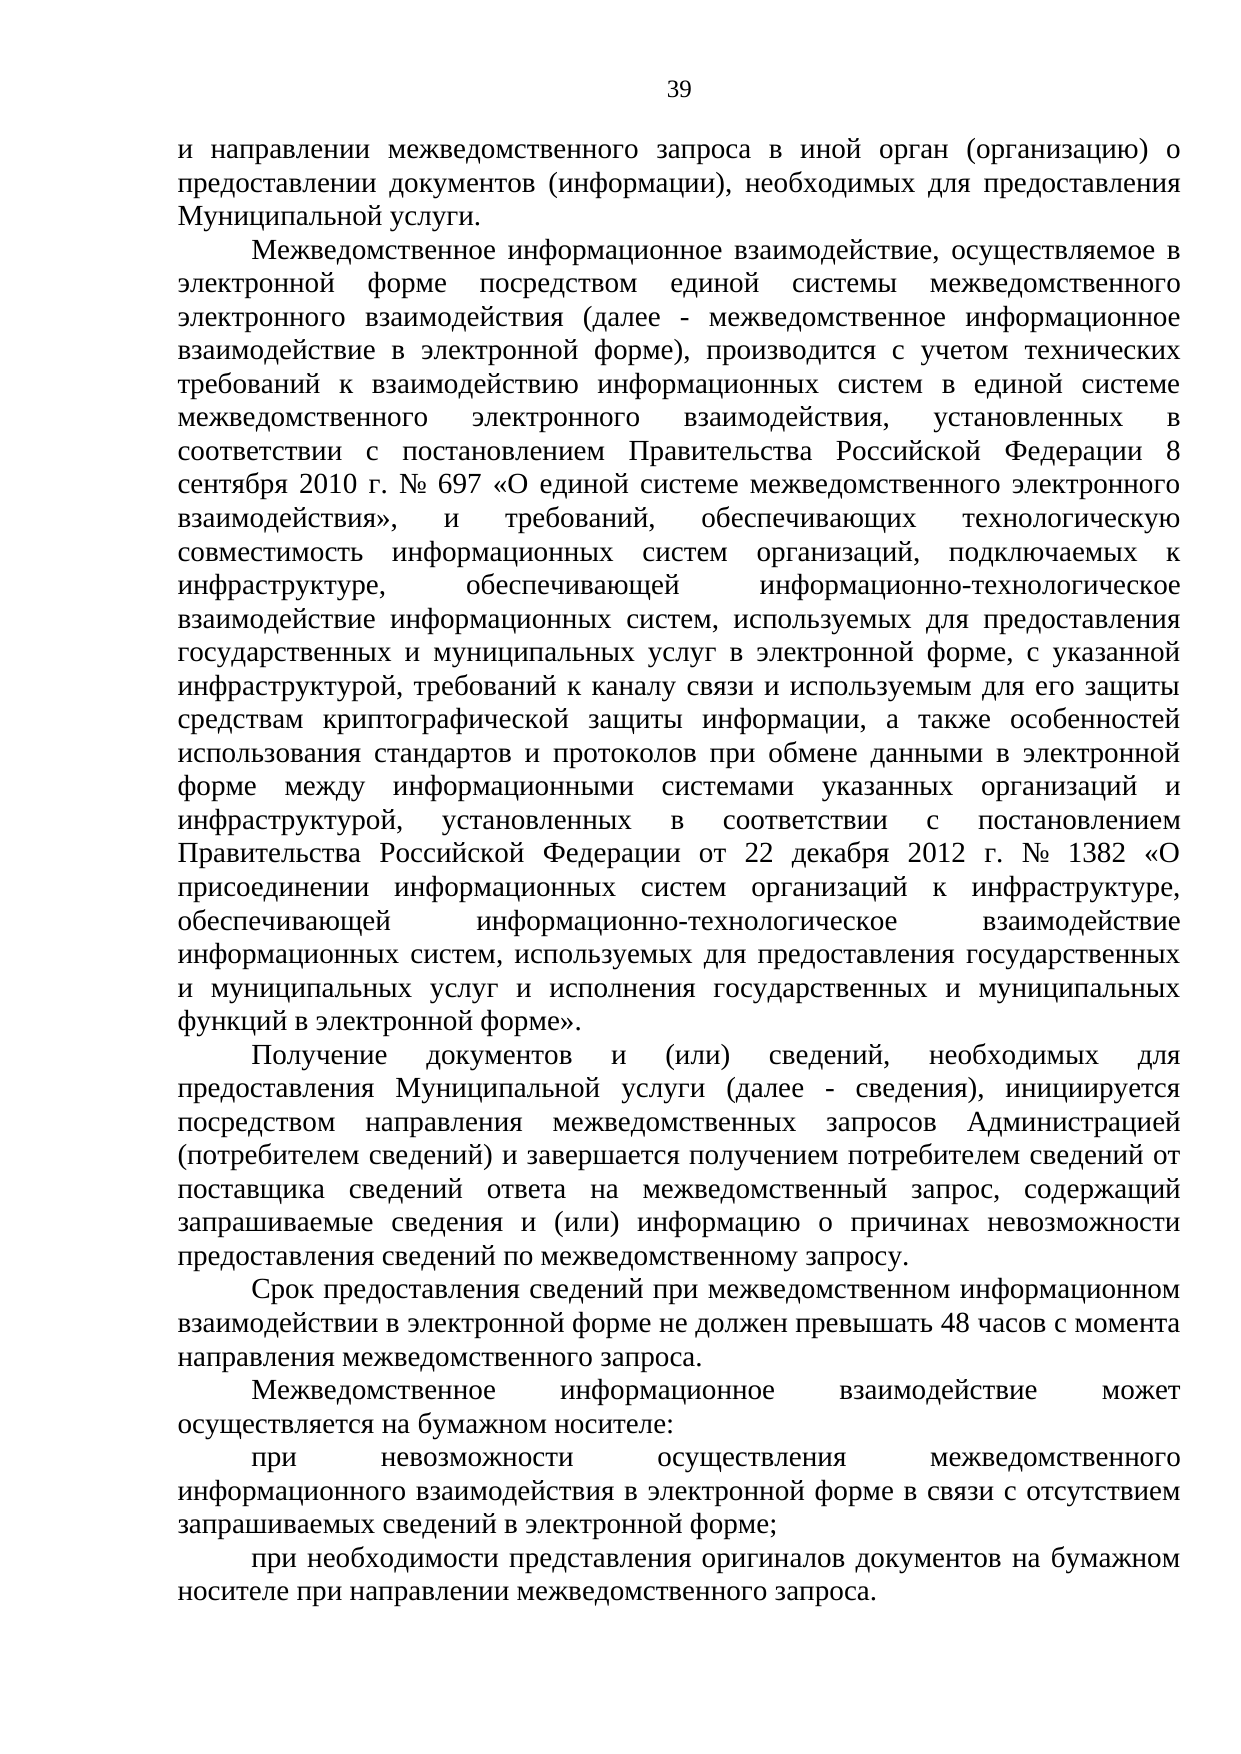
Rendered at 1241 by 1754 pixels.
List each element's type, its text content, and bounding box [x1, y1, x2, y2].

text Межведомственное информационное взаимодействие может осуществляется на бумажном носителе: [177, 1372, 1181, 1439]
text Межведомственное информационное взаимодействие, осуществляемое в электронной форме посредством единой системы межведомственного электронного взаимодействия (далее - межведомственное информационное взаимодействие в электронной форме), производится с учетом технических требований к взаимодействию информационных систем в единой системе межведомственного электронного взаимодействия, установленных в соответствии с постановлением Правительства Российской Федерации 8 сентября 2010 г. № 697 «О единой системе межведомственного электронного взаимодействия», и требований, обеспечивающих технологическую совместимость информационных систем организаций, подключаемых к инфраструктуре, обеспечивающей информационно-технологическое взаимодействие информационных систем, используемых для предоставления государственных и муниципальных услуг в электронной форме, с указанной инфраструктурой, требований к каналу связи и используемым для его защиты средствам криптографической защиты информации, а также особенностей использования стандартов и протоколов при обмене данными в электронной форме между информационными системами указанных организаций и инфраструктурой, установленных в соответствии с постановлением Правительства Российской Федерации от 22 декабря 2012 г. № 1382 «О присоединении информационных систем организаций к инфраструктуре, обеспечивающей информационно-технологическое взаимодействие информационных систем, используемых для предоставления государственных и муниципальных услуг и исполнения государственных и муниципальных функций в электронной форме». [177, 232, 1181, 1037]
text Срок предоставления сведений при межведомственном информационном взаимодействии в электронной форме не должен превышать 48 часов с момента направления межведомственного запроса. [177, 1272, 1181, 1372]
text при невозможности осуществления межведомственного информационного взаимодействия в электронной форме в связи с отсутствием запрашиваемых сведений в электронной форме; [177, 1439, 1181, 1540]
text при необходимости представления оригиналов документов на бумажном носителе при направлении межведомственного запроса. [177, 1540, 1181, 1607]
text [177, 131, 1181, 232]
text Получение документов и (или) сведений, необходимых для предоставления Муниципальной услуги (далее - сведения), инициируется посредством направления межведомственных запросов Администрацией (потребителем сведений) и завершается получением потребителем сведений от поставщика сведений ответа на межведомственный запрос, содержащий запрашиваемые сведения и (или) информацию о причинах невозможности предоставления сведений по межведомственному запросу. [177, 1037, 1181, 1272]
